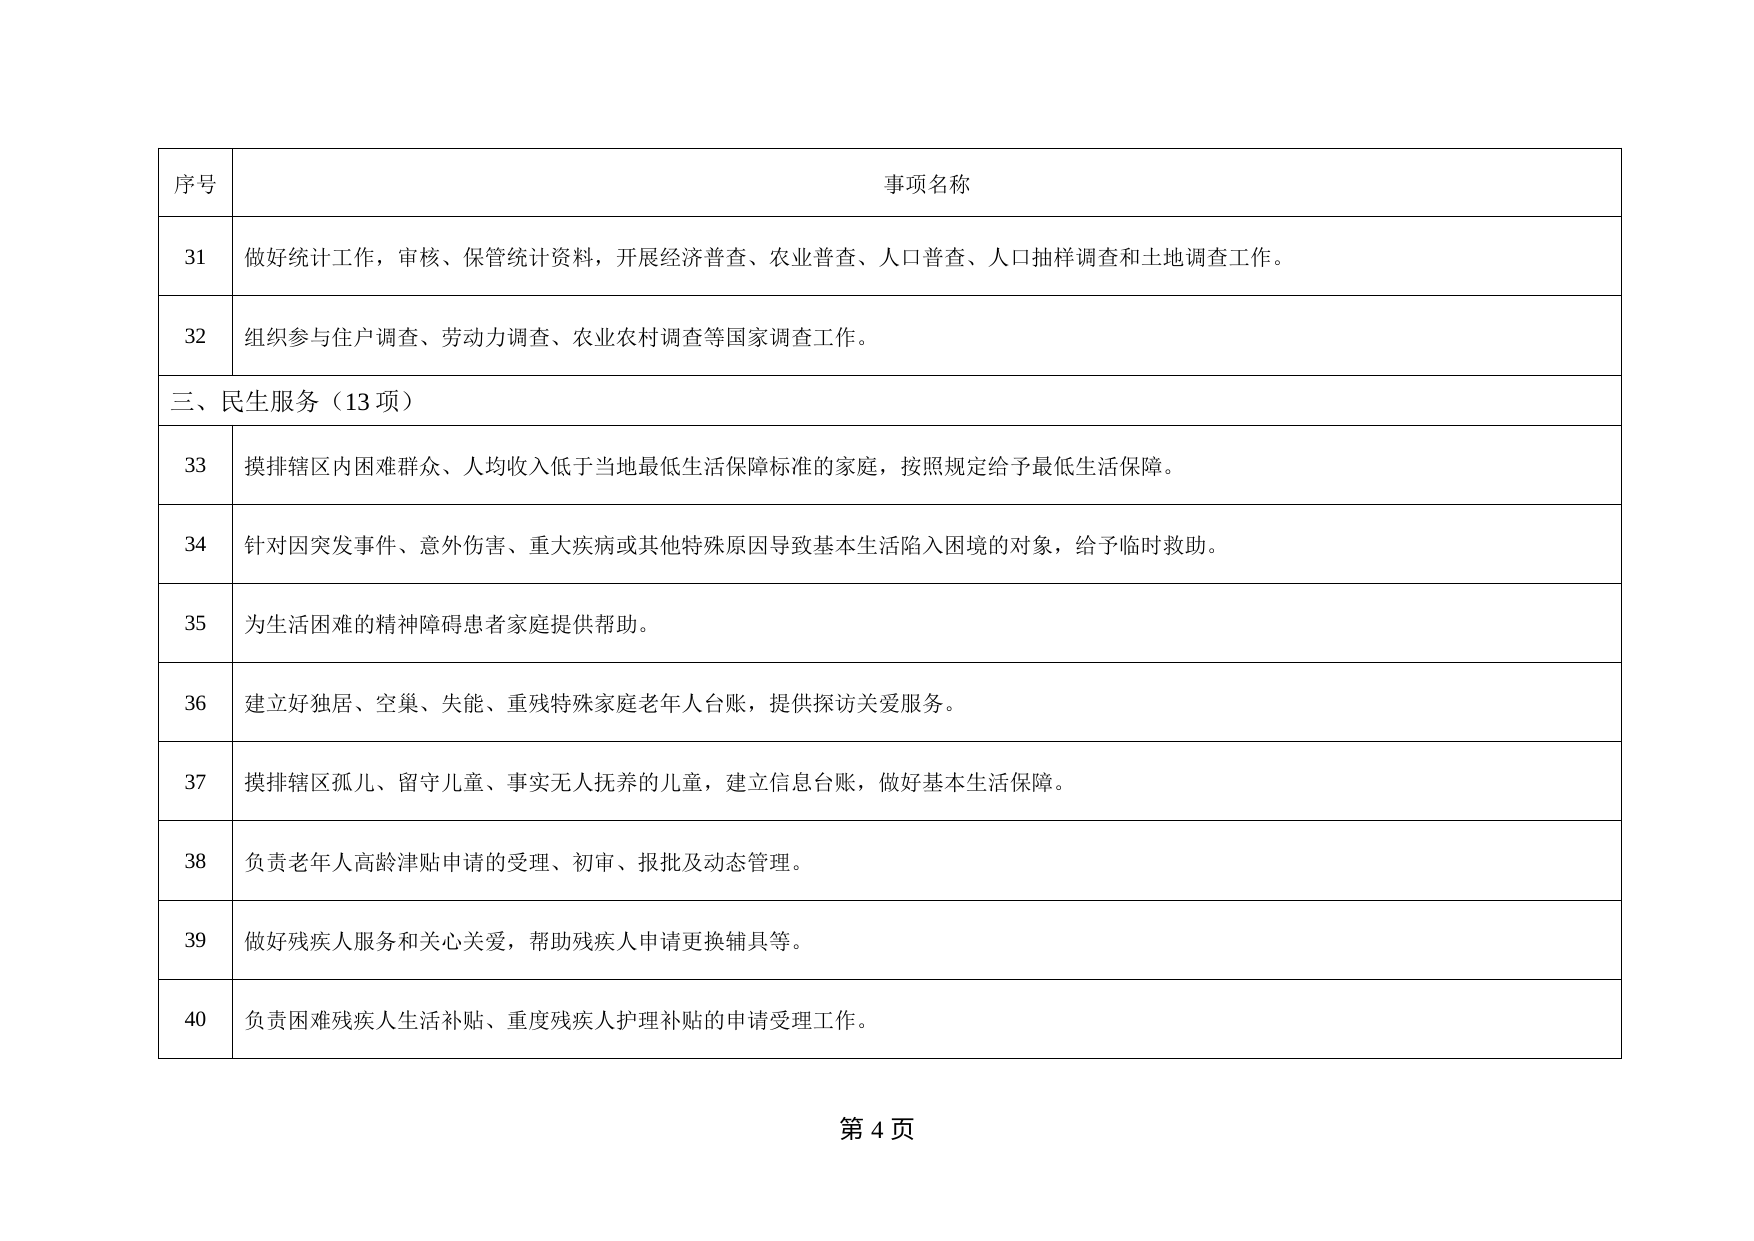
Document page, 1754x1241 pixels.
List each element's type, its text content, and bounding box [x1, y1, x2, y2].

table_cell 33 [159, 426, 232, 504]
table_cell 摸排辖区内困难群众、人均收入低于当地最低生活保障标准的家庭，按照规定给予最低生活保障。 [233, 426, 1621, 504]
table_cell 31 [159, 217, 232, 295]
table_cell 组织参与住户调查、劳动力调查、农业农村调查等国家调查工作。 [233, 296, 1621, 374]
table_cell 37 [159, 742, 232, 820]
table_cell 负责困难残疾人生活补贴、重度残疾人护理补贴的申请受理工作。 [233, 980, 1621, 1058]
table_cell 针对因突发事件、意外伤害、重大疾病或其他特殊原因导致基本生活陷入困境的对象，给予临时救助。 [233, 505, 1621, 583]
table_header 事项名称 [233, 149, 1621, 216]
table_cell 32 [159, 296, 232, 374]
table_cell 36 [159, 663, 232, 741]
table_cell 35 [159, 584, 232, 662]
table_cell 三、民生服务（13项） [159, 376, 1621, 424]
table_cell 做好统计工作，审核、保管统计资料，开展经济普查、农业普查、人口普查、人口抽样调查和土地调查工作。 [233, 217, 1621, 295]
table_cell 做好残疾人服务和关心关爱，帮助残疾人申请更换辅具等。 [233, 901, 1621, 979]
table_header 序号 [159, 149, 232, 216]
table_cell 34 [159, 505, 232, 583]
table_cell 38 [159, 821, 232, 899]
table_cell 建立好独居、空巢、失能、重残特殊家庭老年人台账，提供探访关爱服务。 [233, 663, 1621, 741]
table_cell 摸排辖区孤儿、留守儿童、事实无人抚养的儿童，建立信息台账，做好基本生活保障。 [233, 742, 1621, 820]
table_cell 为生活困难的精神障碍患者家庭提供帮助。 [233, 584, 1621, 662]
table_cell 40 [159, 980, 232, 1058]
table_cell 负责老年人高龄津贴申请的受理、初审、报批及动态管理。 [233, 821, 1621, 899]
table_cell 39 [159, 901, 232, 979]
